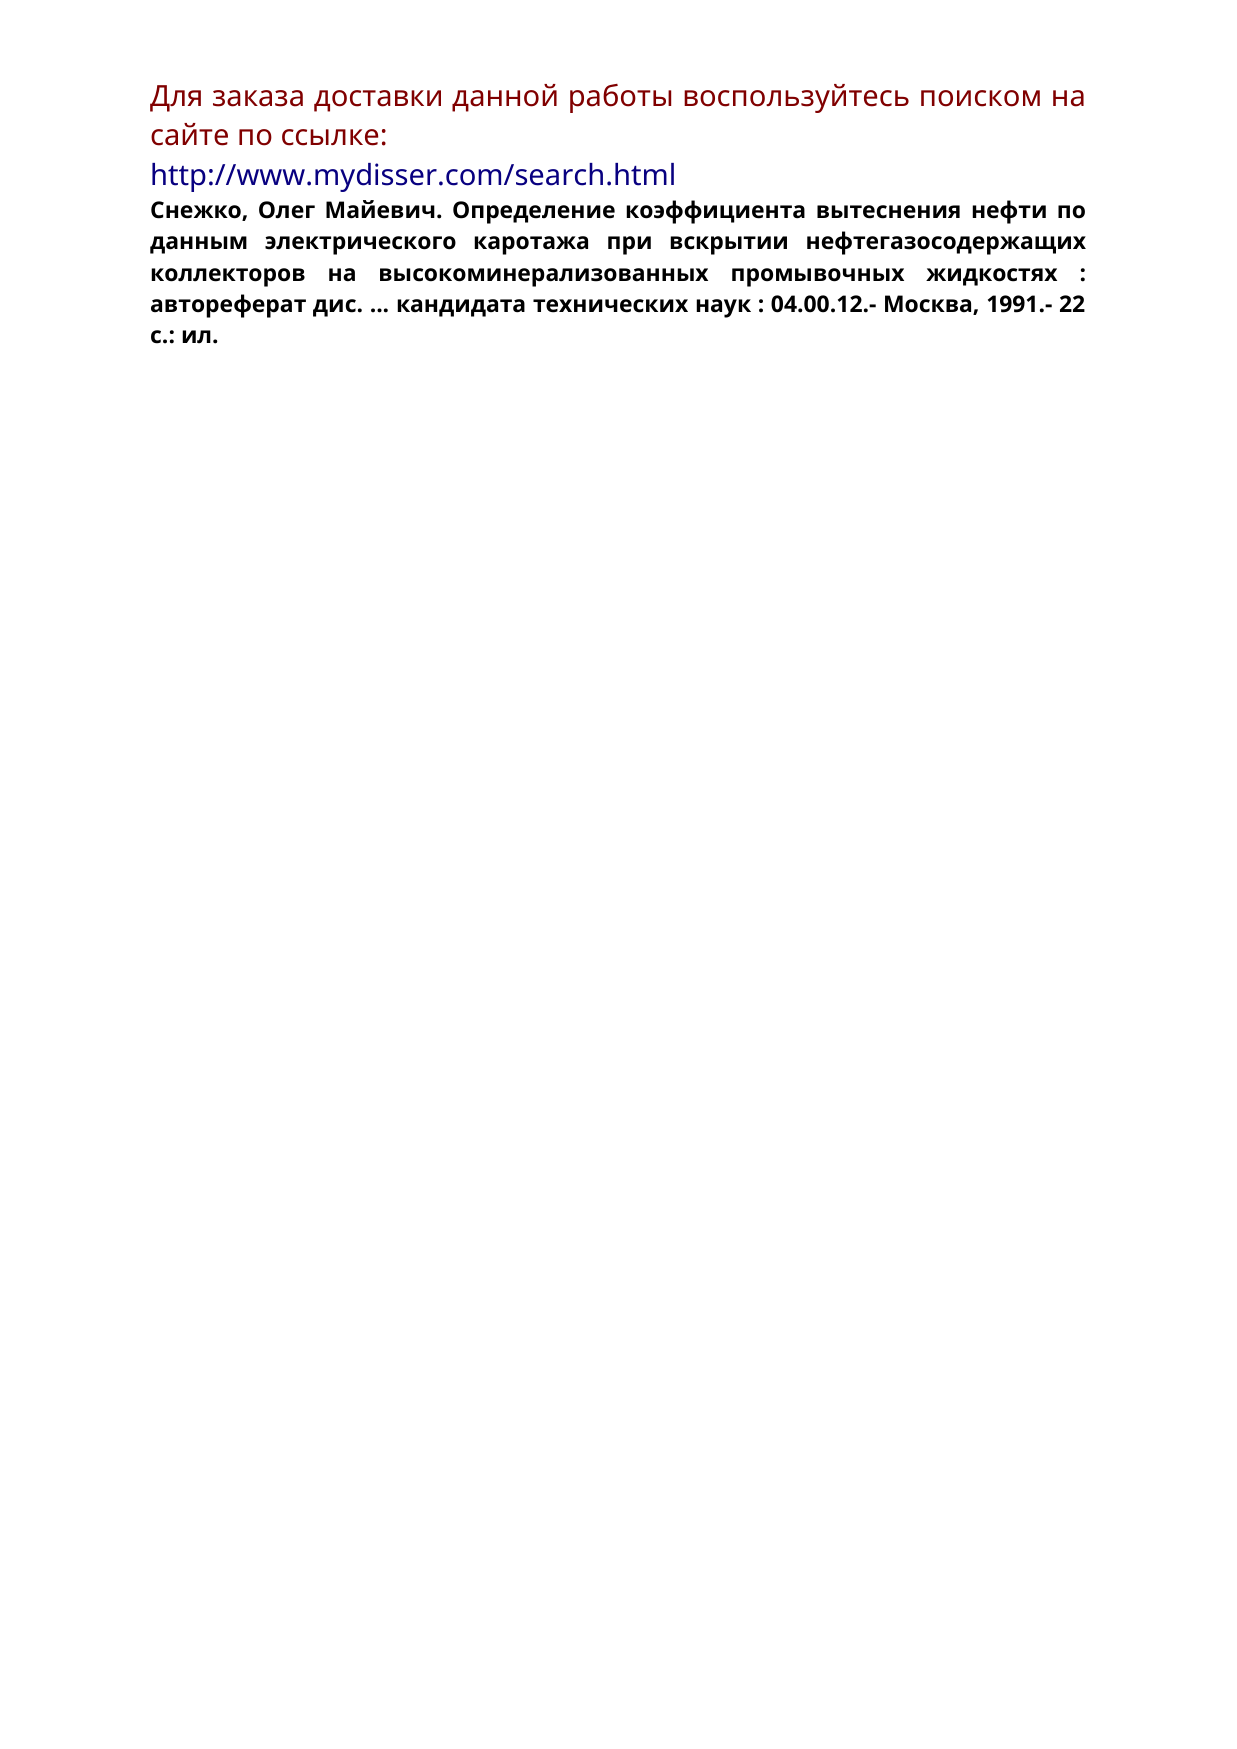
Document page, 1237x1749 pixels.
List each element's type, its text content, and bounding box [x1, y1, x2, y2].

text Снежко, Олег Майевич. Определение коэффициента вытеснения нефти по данным электрического каротажа при вскрытии нефтегазосодержащих коллекторов на высокоминерализованных промывочных жидкостях : автореферат дис. ... кандидата технических наук : 04.00.12.- Москва, 1991.- 22 с.: ил. [150, 194, 1086, 350]
